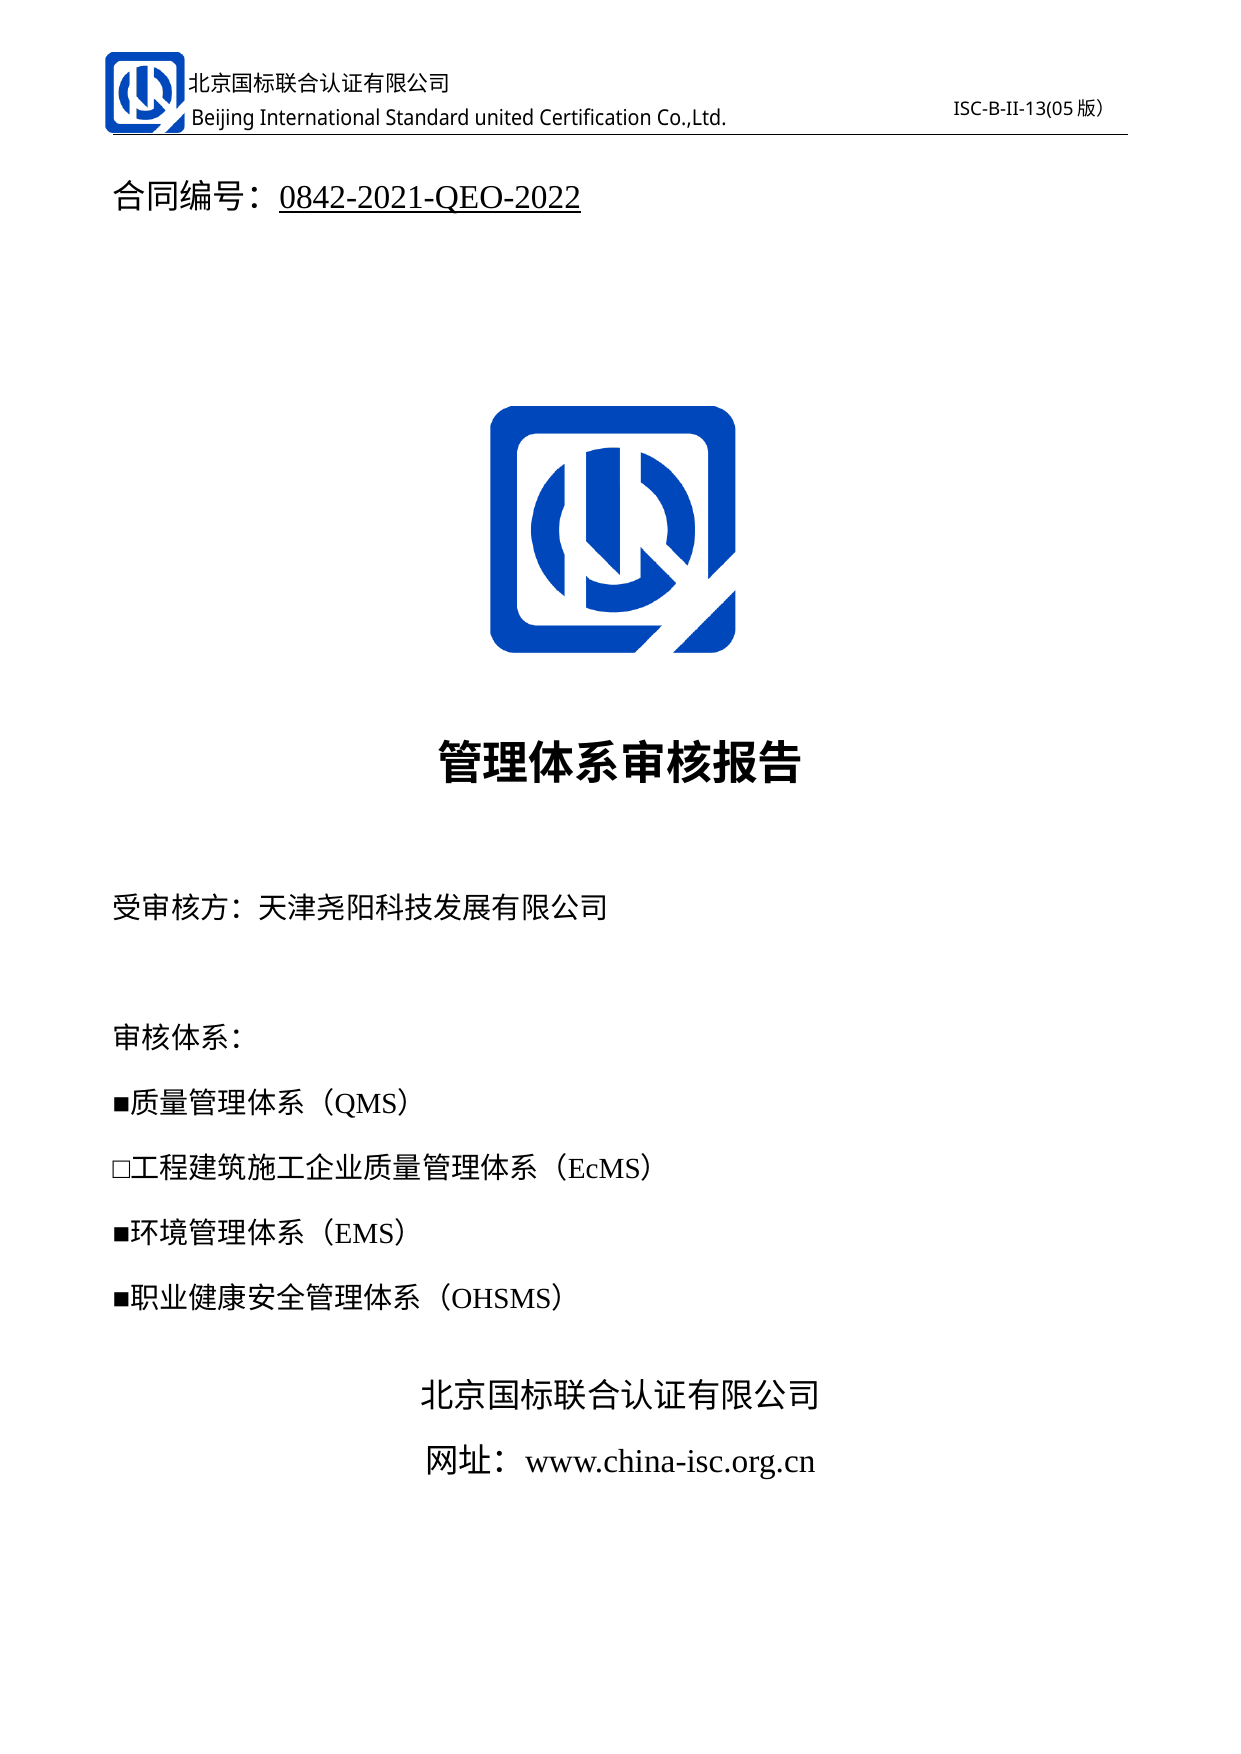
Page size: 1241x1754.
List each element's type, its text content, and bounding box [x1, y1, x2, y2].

text 网址：www.china-isc.org.cn [112, 1426, 1128, 1491]
text 合同编号：0842-2021-QEO-2022 [112, 162, 1128, 227]
picture [490, 406, 736, 653]
picture [105, 52, 185, 133]
text 审核体系： [112, 1003, 1128, 1068]
text 管理体系审核报告 [112, 711, 1128, 808]
text ■环境管理体系（EMS） [112, 1198, 1128, 1263]
text ■质量管理体系（QMS） [112, 1068, 1128, 1133]
text 北京国标联合认证有限公司 [112, 1361, 1128, 1426]
text □工程建筑施工企业质量管理体系（EcMS） [112, 1133, 1128, 1198]
text 受审核方：天津尧阳科技发展有限公司 [112, 873, 1128, 938]
text ■职业健康安全管理体系（OHSMS） [112, 1263, 1128, 1328]
